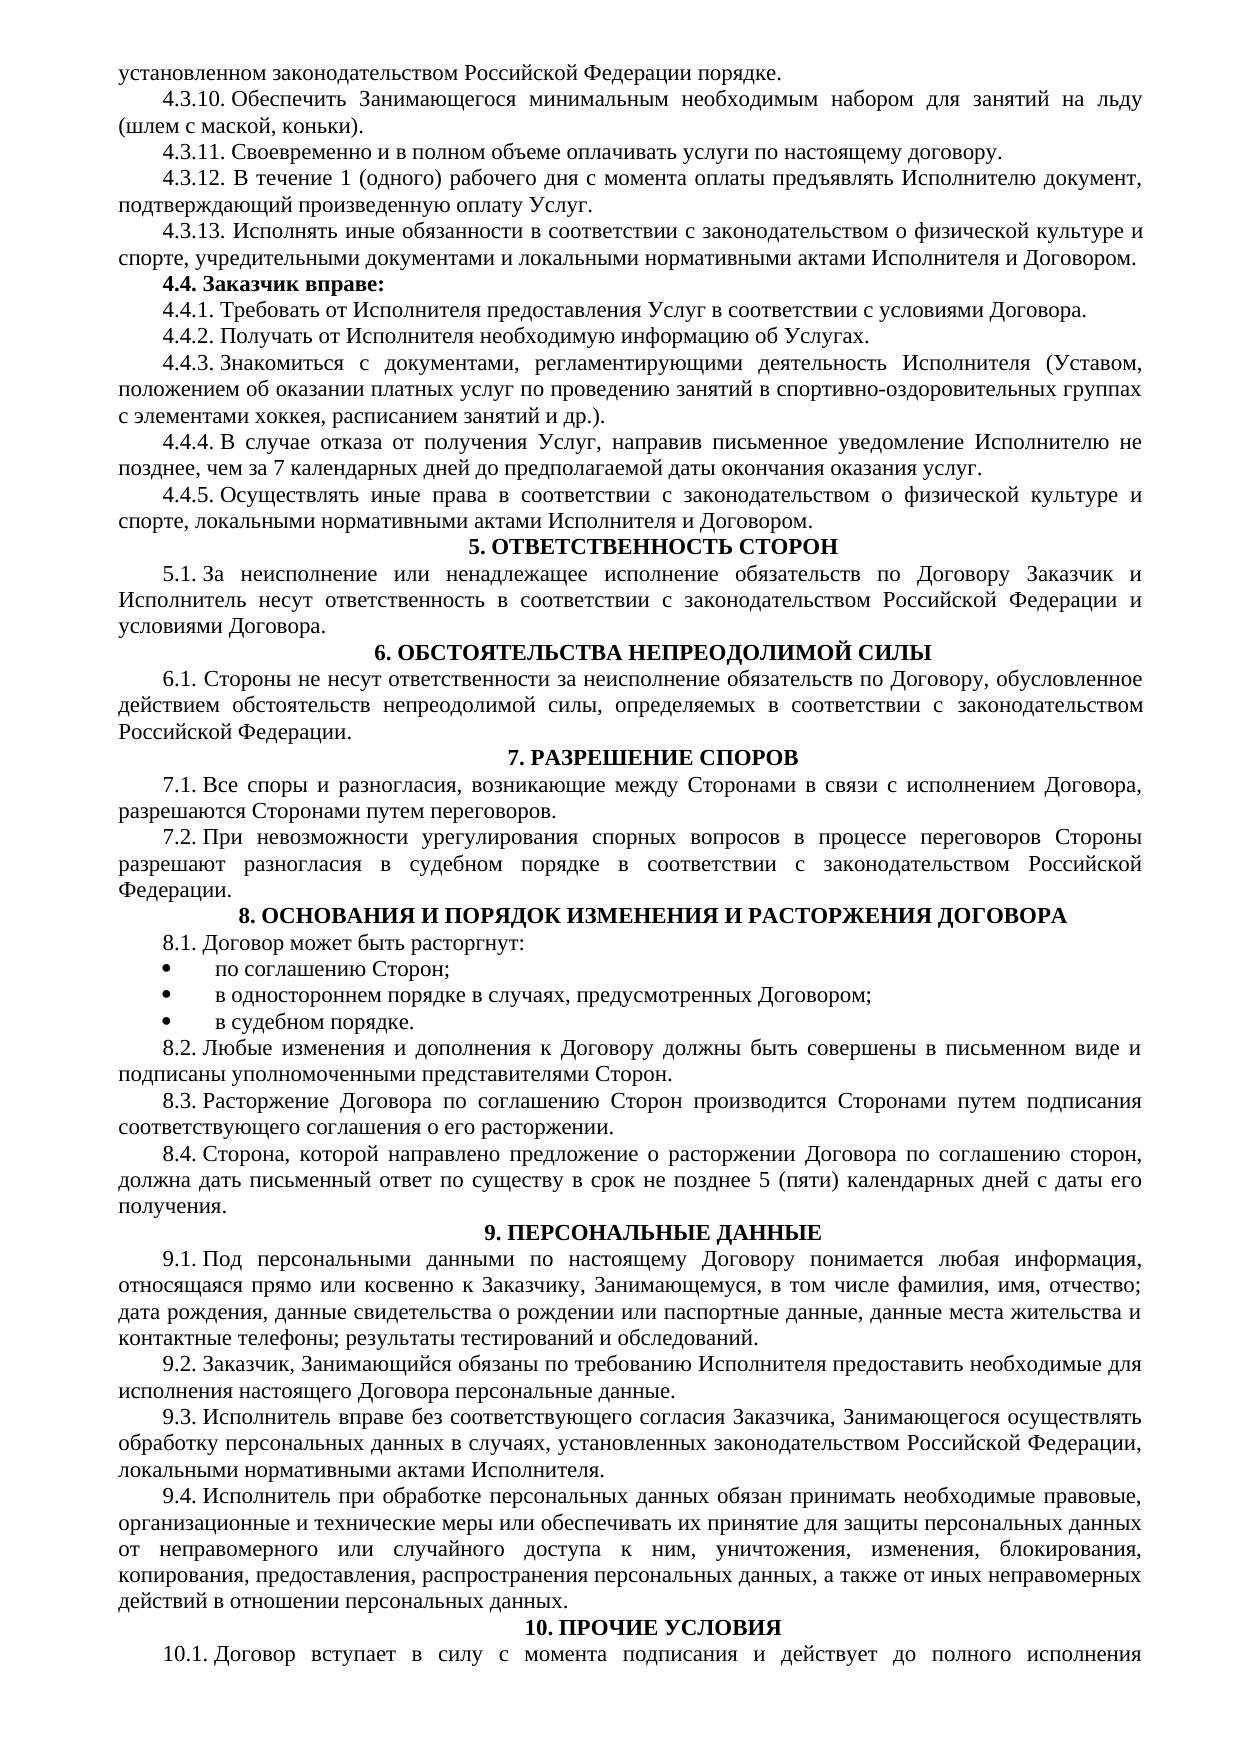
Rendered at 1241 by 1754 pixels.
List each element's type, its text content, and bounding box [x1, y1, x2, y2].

text 9.3. Исполнитель вправе без соответствующего согласия Заказчика, Занимающегося осуществлять обработку персональных данных в случаях, установленных законодательством Российской Федерации, локальными нормативными актами Исполнителя. [118, 1403, 1144, 1482]
list в судебном порядке. [118, 1008, 1144, 1034]
text 4.4.1. Требовать от Исполнителя предоставления Услуг в соответствии с условиями Договора. [118, 296, 1144, 323]
text 9.1. Под персональными данными по настоящему Договору понимается любая информация, относящаяся прямо или косвенно к Заказчику, Занимающемуся, в том числе фамилия, имя, отчество; дата рождения, данные свидетельства о рождении или паспортные данные, данные места жительства и контактные телефоны; результаты тестирований и обследований. [118, 1245, 1144, 1350]
text 4.4. Заказчик вправе: [118, 270, 1144, 296]
list по соглашению Сторон; [118, 955, 1144, 981]
text 7. РАЗРЕШЕНИЕ СПОРОВ [118, 744, 1144, 771]
text 10. ПРОЧИЕ УСЛОВИЯ [118, 1614, 1144, 1640]
text 5. ОТВЕТСТВЕННОСТЬ СТОРОН [118, 533, 1144, 560]
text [118, 1640, 1144, 1667]
text 9. ПЕРСОНАЛЬНЫЕ ДАННЫЕ [118, 1219, 1144, 1245]
text 4.3.13. Исполнять иные обязанности в соответствии с законодательством о физической культуре и спорте, учредительными документами и локальными нормативными актами Исполнителя и Договором. [118, 217, 1145, 270]
text 8.4. Сторона, которой направлено предложение о расторжении Договора по соглашению сторон, должна дать письменный ответ по существу в срок не позднее 5 (пяти) календарных дней с даты его получения. [118, 1139, 1144, 1219]
text 4.4.4. В случае отказа от получения Услуг, направив письменное уведомление Исполнителю не позднее, чем за 7 календарных дней до предполагаемой даты окончания оказания услуг. [118, 428, 1144, 481]
text 8.1. Договор может быть расторгнут: [118, 929, 1144, 955]
text 9.4. Исполнитель при обработке персональных данных обязан принимать необходимые правовые, организационные и технические меры или обеспечивать их принятие для защиты персональных данных от неправомерного или случайного доступа к ним, уничтожения, изменения, блокирования, копирования, предоставления, распространения персональных данных, а также от иных неправомерных действий в отношении персональных данных. [118, 1482, 1144, 1614]
text 4.3.11. Своевременно и в полном объеме оплачивать услуги по настоящему договору. [118, 138, 1144, 164]
text 4.4.5. Осуществлять иные права в соответствии с законодательством о физической культуре и спорте, локальными нормативными актами Исполнителя и Договором. [118, 481, 1144, 533]
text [118, 59, 1144, 85]
text 6.1. Стороны не несут ответственности за неисполнение обязательств по Договору, обусловленное действием обстоятельств непреодолимой силы, определяемых в соответствии с законодательством Российской Федерации. [118, 665, 1144, 744]
text 9.2. Заказчик, Занимающийся обязаны по требованию Исполнителя предоставить необходимые для исполнения настоящего Договора персональные данные. [118, 1350, 1144, 1403]
text 5.1. За неисполнение или ненадлежащее исполнение обязательств по Договору Заказчик и Исполнитель несут ответственность в соответствии с законодательством Российской Федерации и условиями Договора. [118, 560, 1144, 639]
text 4.4.3. Знакомиться с документами, регламентирующими деятельность Исполнителя (Уставом, положением об оказании платных услуг по проведению занятий в спортивно-оздоровительных группах с элементами хоккея, расписанием занятий и др.). [118, 349, 1144, 428]
text 7.1. Все споры и разногласия, возникающие между Сторонами в связи с исполнением Договора, разрешаются Сторонами путем переговоров. [118, 771, 1144, 823]
text 4.3.12. В течение 1 (одного) рабочего дня с момента оплаты предъявлять Исполнителю документ, подтверждающий произведенную оплату Услуг. [118, 164, 1144, 217]
text 8. ОСНОВАНИЯ И ПОРЯДОК ИЗМЕНЕНИЯ И РАСТОРЖЕНИЯ ДОГОВОРА [118, 902, 1144, 929]
text 4.3.10. Обеспечить Занимающегося минимальным необходимым набором для занятий на льду (шлем с маской, коньки). [118, 85, 1144, 138]
list в одностороннем порядке в случаях, предусмотренных Договором; [118, 981, 1144, 1008]
text 8.2. Любые изменения и дополнения к Договору должны быть совершены в письменном виде и подписаны уполномоченными представителями Сторон. [118, 1034, 1144, 1087]
text 8.3. Расторжение Договора по соглашению Сторон производится Сторонами путем подписания соответствующего соглашения о его расторжении. [118, 1087, 1144, 1139]
text 7.2. При невозможности урегулирования спорных вопросов в процессе переговоров Стороны разрешают разногласия в судебном порядке в соответствии с законодательством Российской Федерации. [118, 823, 1144, 902]
text 6. ОБСТОЯТЕЛЬСТВА НЕПРЕОДОЛИМОЙ СИЛЫ [118, 639, 1144, 665]
text 4.4.2. Получать от Исполнителя необходимую информацию об Услугах. [118, 323, 1144, 349]
